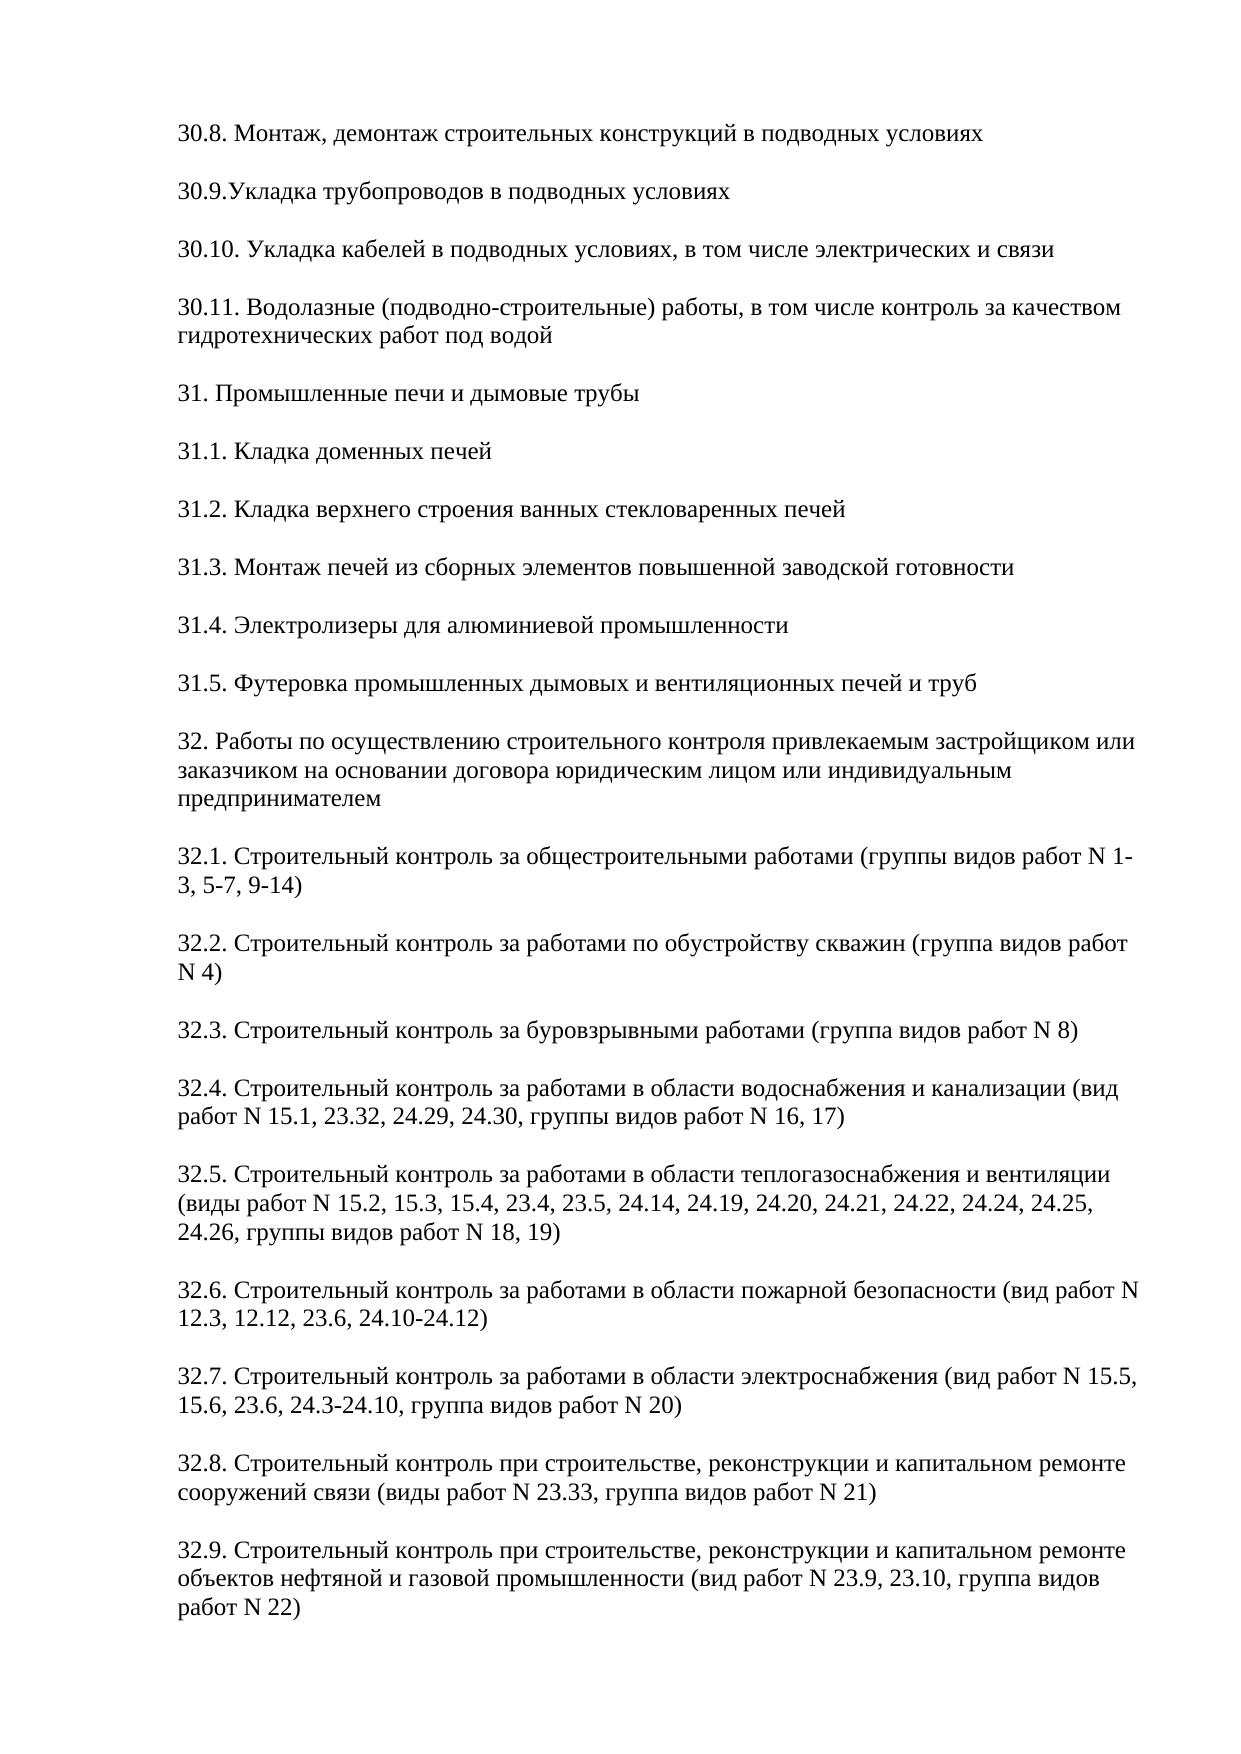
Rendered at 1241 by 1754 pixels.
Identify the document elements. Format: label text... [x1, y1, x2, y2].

text 30.9.Укладка трубопроводов в подводных условиях [177, 176, 1152, 205]
text 32.4. Строительный контроль за работами в области водоснабжения и канализации (вид работ N 15.1, 23.32, 24.29, 24.30, группы видов работ N 16, 17) [177, 1073, 1152, 1130]
text 31.5. Футеровка промышленных дымовых и вентиляционных печей и труб [177, 668, 1152, 697]
text 30.10. Укладка кабелей в подводных условиях, в том числе электрических и связи [177, 234, 1152, 263]
text 32.9. Строительный контроль при строительстве, реконструкции и капитальном ремонте объектов нефтяной и газовой промышленности (вид работ N 23.9, 23.10, группа видов работ N 22) [177, 1535, 1152, 1621]
text 32.2. Строительный контроль за работами по обустройству скважин (группа видов работ N 4) [177, 928, 1152, 986]
text 30.11. Водолазные (подводно-строительные) работы, в том числе контроль за качеством гидротехнических работ под водой [177, 292, 1152, 349]
text 32.5. Строительный контроль за работами в области теплогазоснабжения и вентиляции (виды работ N 15.2, 15.3, 15.4, 23.4, 23.5, 24.14, 24.19, 24.20, 24.21, 24.22, 24.24, 24.25, 24.26, группы видов работ N 18, 19) [177, 1159, 1152, 1246]
text 31.1. Кладка доменных печей [177, 436, 1152, 465]
text 32.7. Строительный контроль за работами в области электроснабжения (вид работ N 15.5, 15.6, 23.6, 24.3-24.10, группа видов работ N 20) [177, 1361, 1152, 1419]
text 31.4. Электролизеры для алюминиевой промышленности [177, 610, 1152, 639]
text 32.6. Строительный контроль за работами в области пожарной безопасности (вид работ N 12.3, 12.12, 23.6, 24.10-24.12) [177, 1275, 1152, 1332]
text 32.8. Строительный контроль при строительстве, реконструкции и капитальном ремонте сооружений связи (виды работ N 23.33, группа видов работ N 21) [177, 1448, 1152, 1506]
text 32.3. Строительный контроль за буровзрывными работами (группа видов работ N 8) [177, 1015, 1152, 1043]
text 31. Промышленные печи и дымовые трубы [177, 378, 1152, 407]
text 32. Работы по осуществлению строительного контроля привлекаемым застройщиком или заказчиком на основании договора юридическим лицом или индивидуальным предпринимателем [177, 726, 1152, 812]
text 31.2. Кладка верхнего строения ванных стекловаренных печей [177, 494, 1152, 523]
text 31.3. Монтаж печей из сборных элементов повышенной заводской готовности [177, 552, 1152, 581]
text 32.1. Строительный контроль за общестроительными работами (группы видов работ N 1-3, 5-7, 9-14) [177, 841, 1152, 899]
text 30.8. Монтаж, демонтаж строительных конструкций в подводных условиях [177, 118, 1152, 147]
